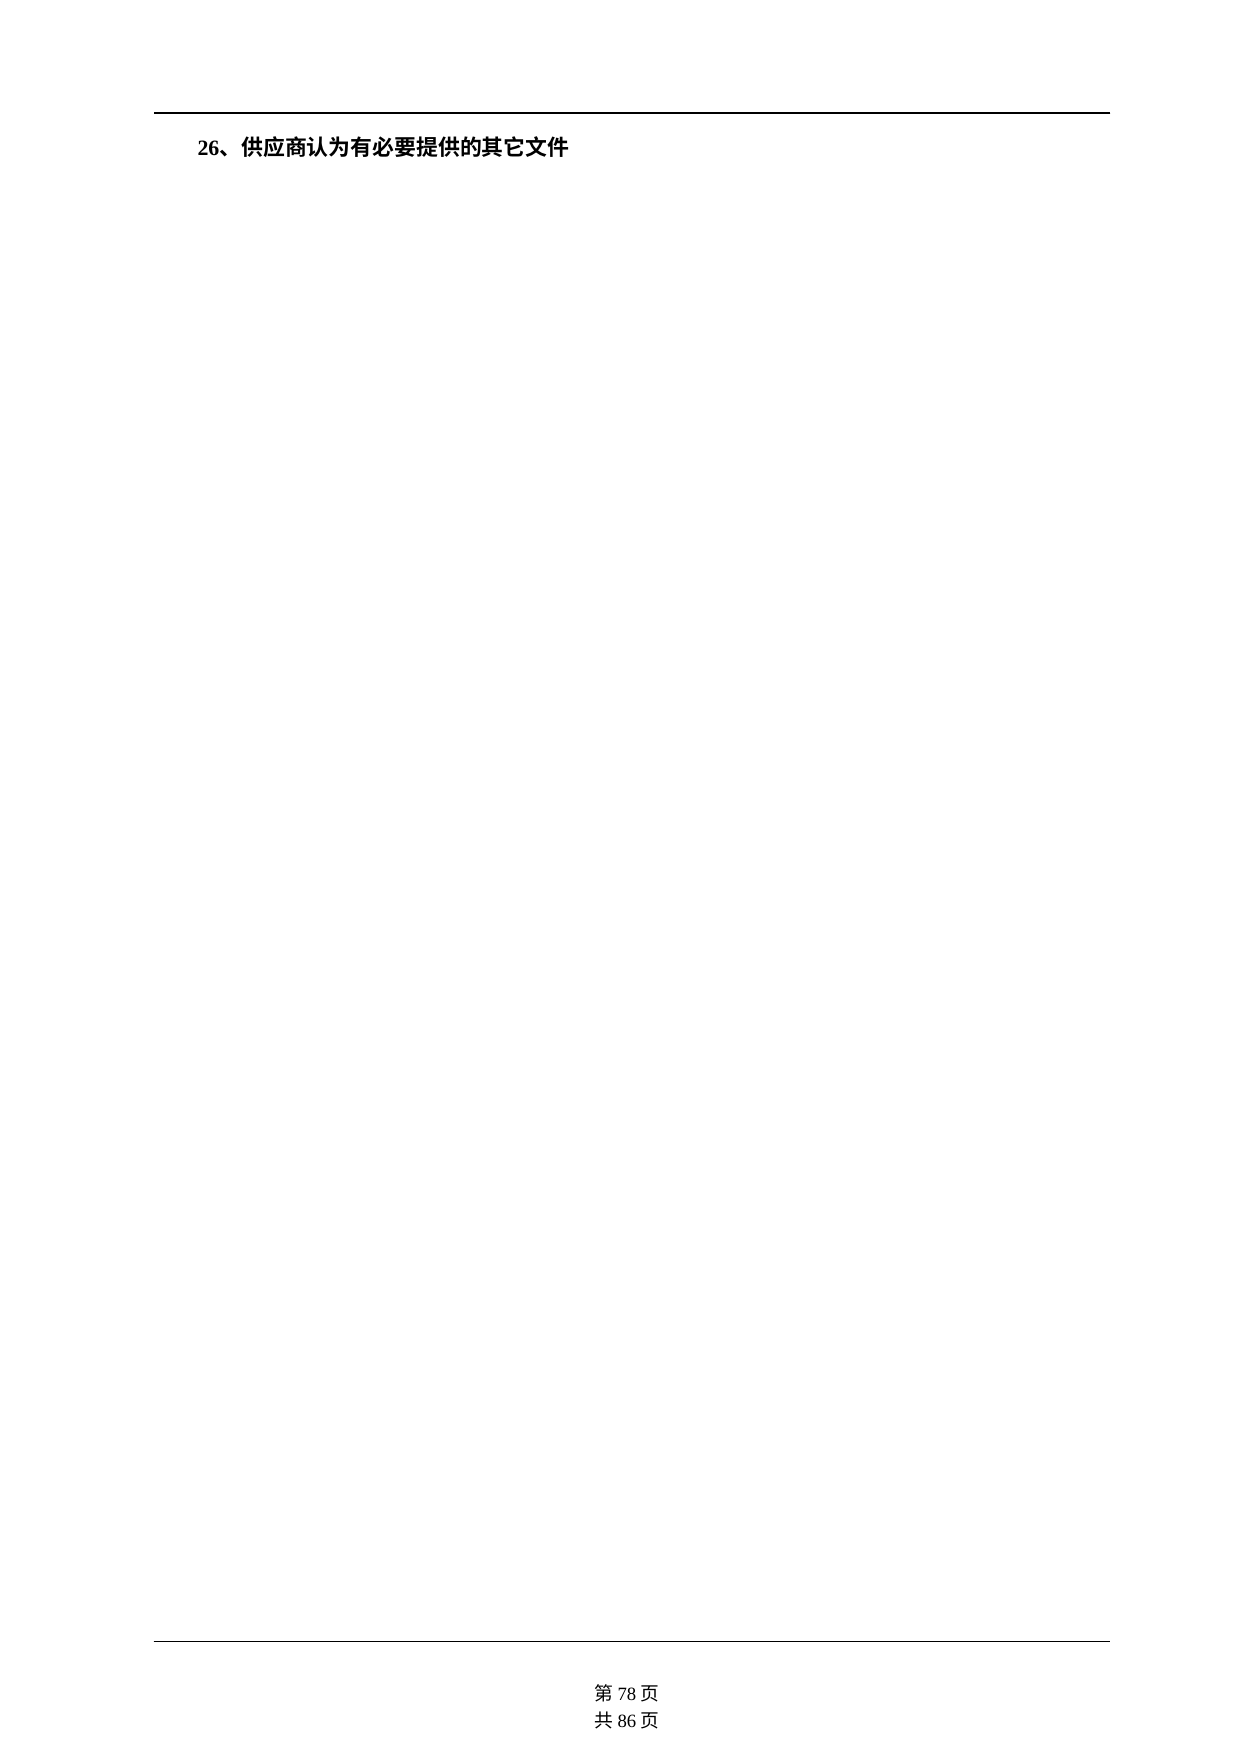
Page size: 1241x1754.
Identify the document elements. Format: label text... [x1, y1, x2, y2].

text 26、供应商认为有必要提供的其它文件 [197, 130, 1110, 162]
